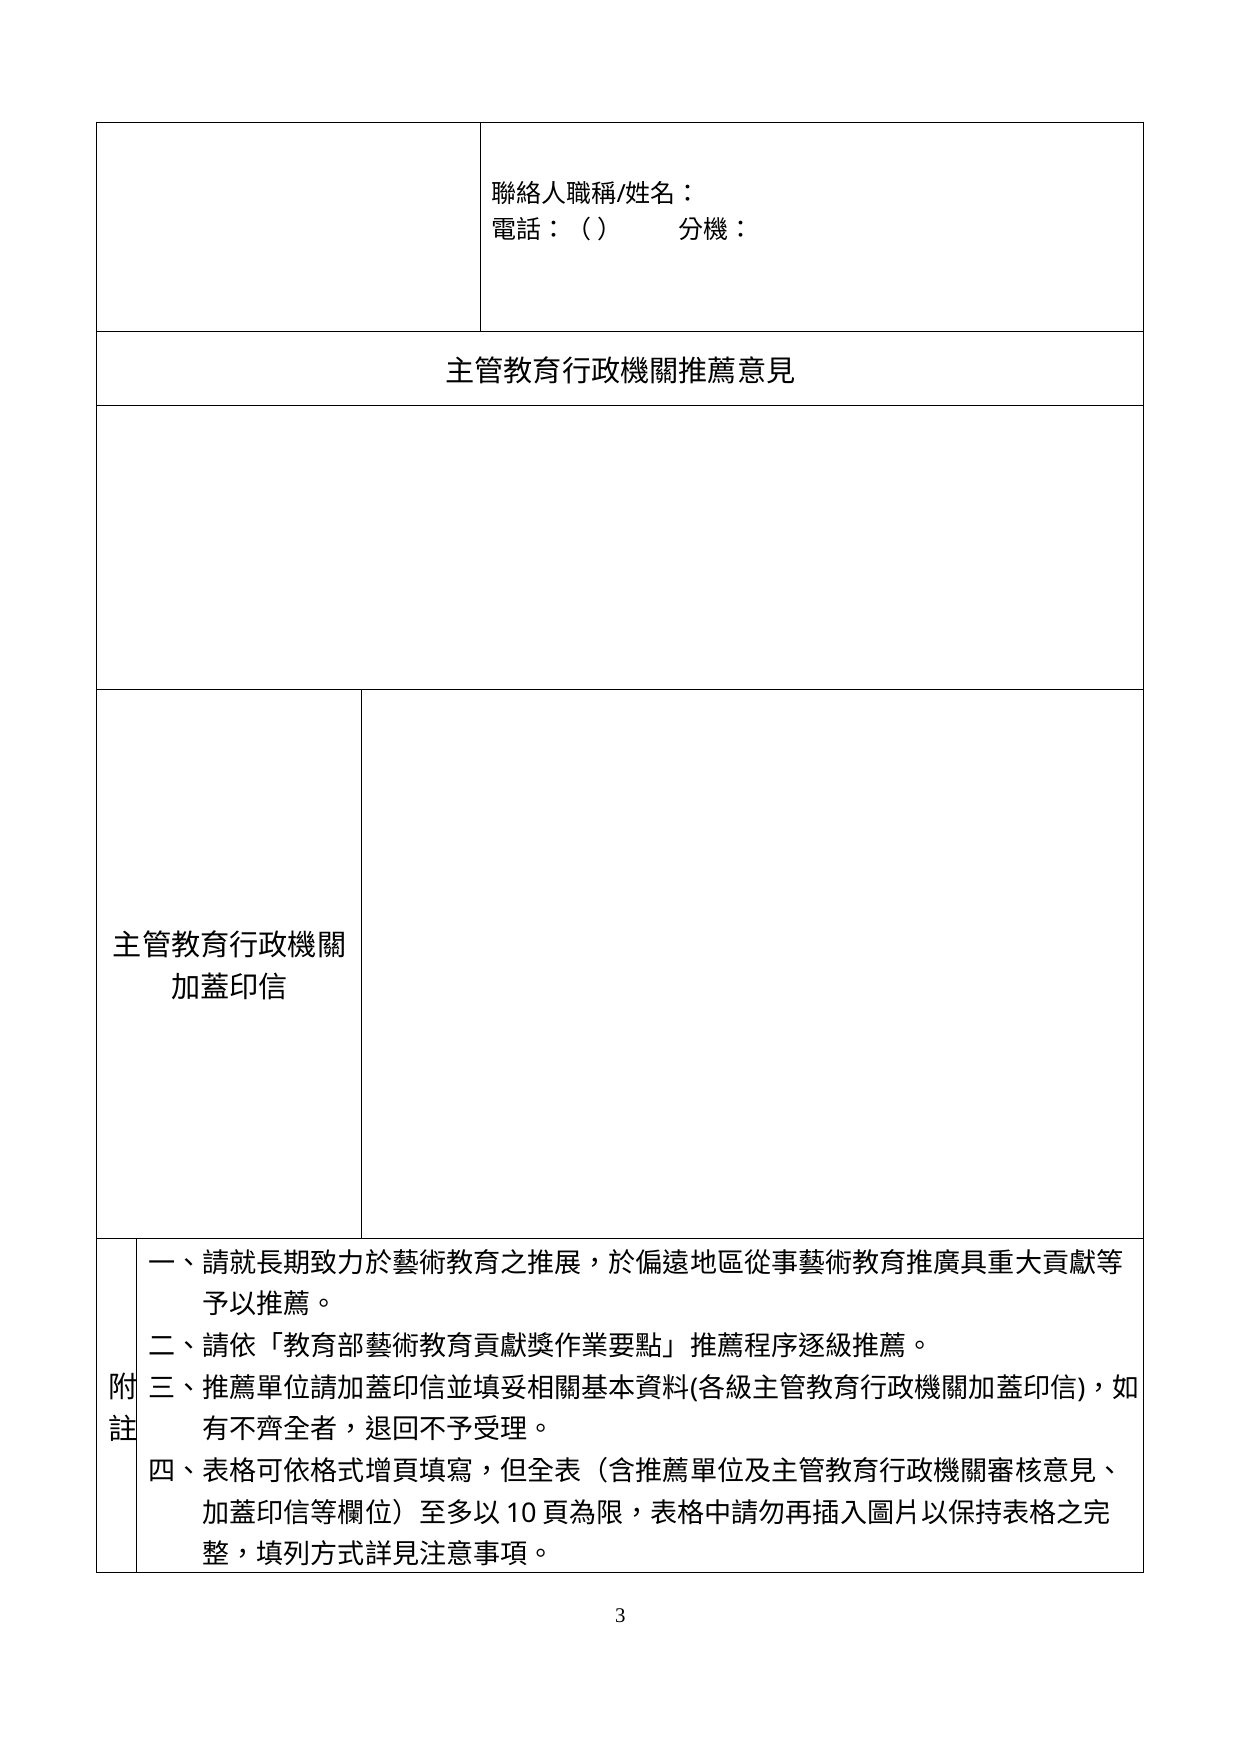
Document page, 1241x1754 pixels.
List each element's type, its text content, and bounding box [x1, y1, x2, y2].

table_cell 主管教育行政機關加蓋印信 [97, 690, 361, 1238]
table_cell 附註 [97, 1239, 136, 1572]
table_cell [97, 406, 1143, 689]
table_cell 聯絡人職稱/姓名： 電話：（ ） 分機： [481, 123, 1143, 331]
table_cell [362, 690, 1143, 1238]
table_cell 主管教育行政機關推薦意見 [97, 332, 1143, 405]
table_cell [97, 123, 480, 331]
table_cell 一、請就長期致力於藝術教育之推展，於偏遠地區從事藝術教育推廣具重大貢獻等予以推薦。 二、請依「教育部藝術教育貢獻獎作業要點」推薦程序逐級推薦。 三、推薦單位請加蓋印信並填妥相關基本資料(各級主管教育行政機關加蓋印信)，如有不齊全者，退回不予受理。 四、表格可依格式增頁填寫，但全表（含推薦單位及主管教育行政機關審核意見、加蓋印信等欄位）至多以10頁為限，表格中請勿再插入圖片以保持表格之完整，填列方式詳見注意事項。 [137, 1239, 1143, 1572]
